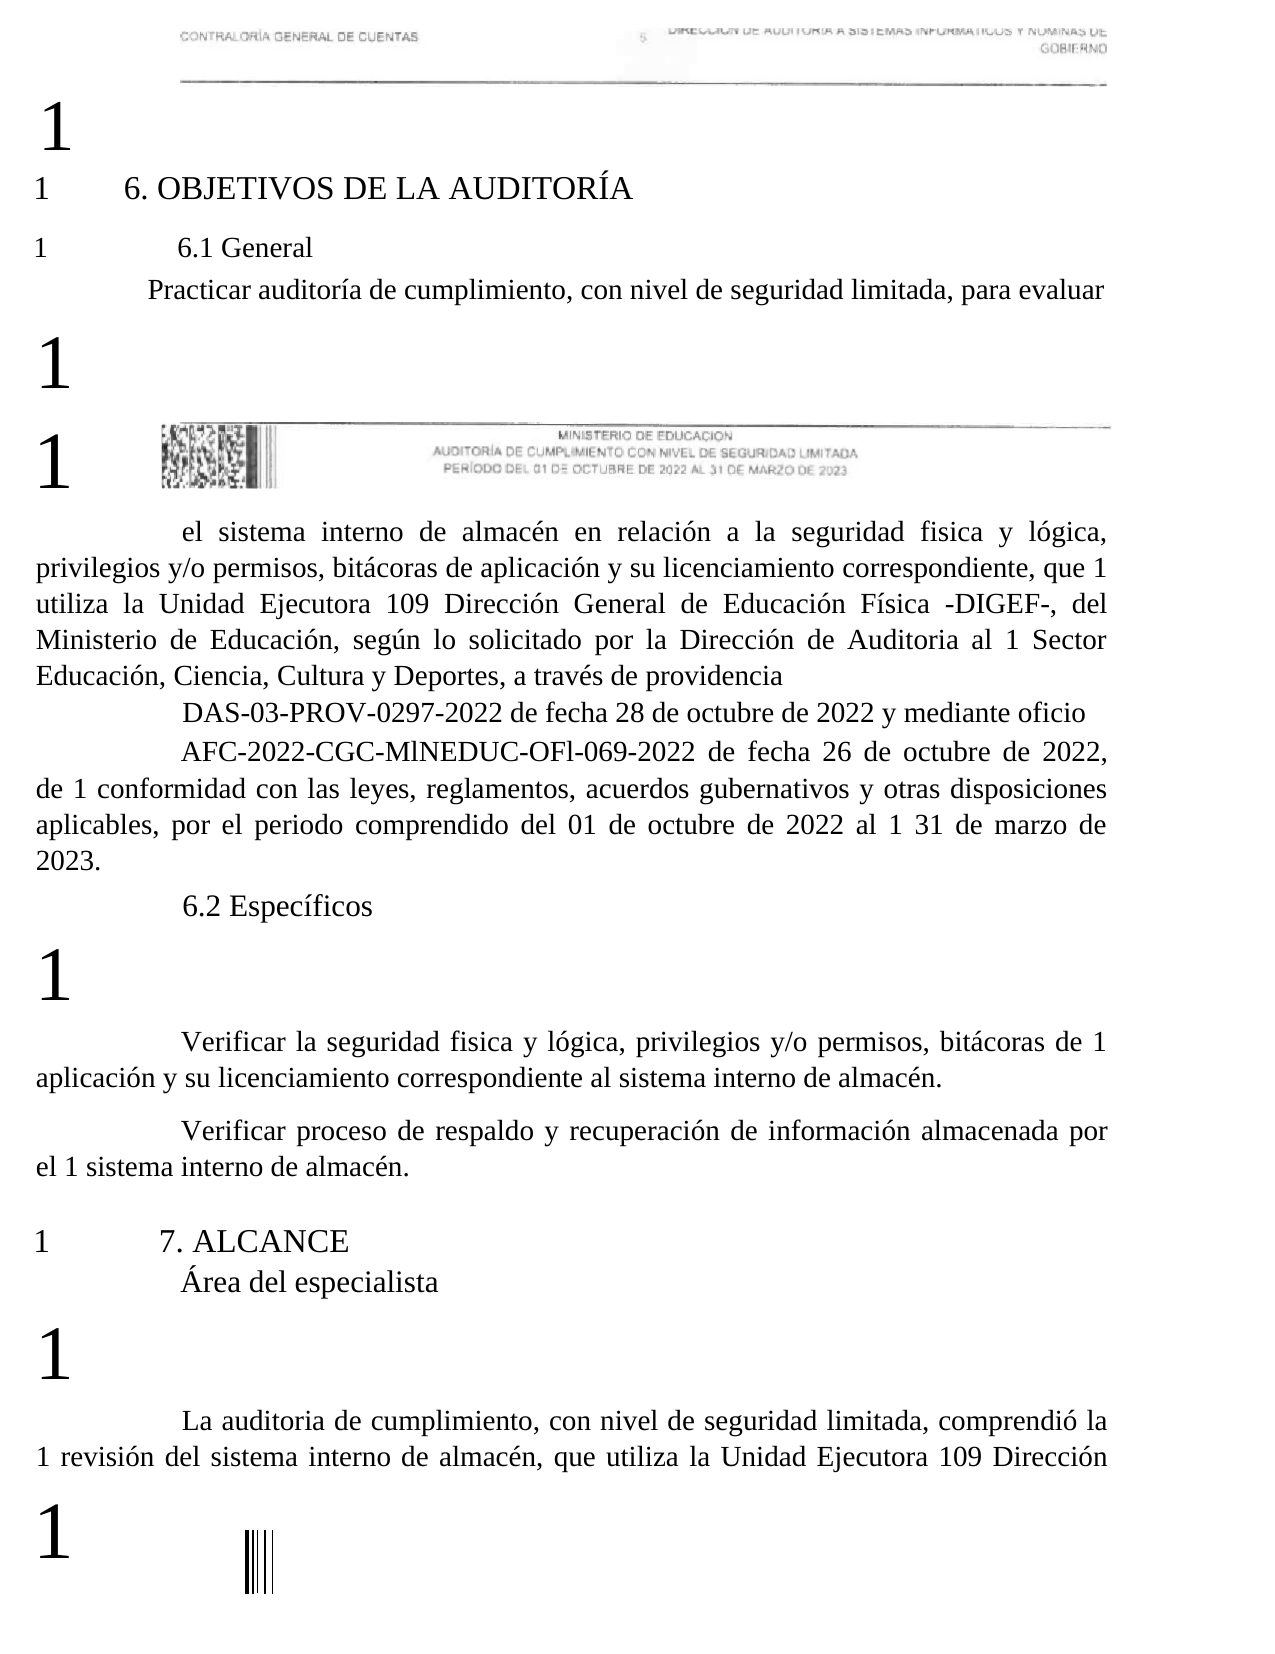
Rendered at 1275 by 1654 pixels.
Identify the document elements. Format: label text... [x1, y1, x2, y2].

text AFC-2022-CGC-MlNEDUC-OFl-069-2022 de fecha 26 de octubre de 2022, de 1 conformidad con las leyes, reglamentos, acuerdos gubernativos y otras disposiciones aplicables, por el periodo comprendido del 01 de octubre de 2022 al 1 31 de marzo de 2023. [36, 734, 1108, 877]
subtitle 1 7. ALCANCE [33, 1221, 1110, 1259]
subtitle 1 6. OBJETIVOS DE LA AUDITORÍA [33, 168, 1110, 207]
text Área del especialista [180, 1264, 1110, 1299]
text Practicar auditoría de cumplimiento, con nivel de seguridad limitada, para evaluar [33, 272, 1104, 306]
text Verificar la seguridad fisica y lógica, privilegios y/o permisos, bitácoras de 1 aplicación y su licenciamiento correspondiente al sistema interno de almacén. [36, 1024, 1108, 1094]
text 6.2 Específicos [182, 887, 1110, 923]
picture [161, 422, 1112, 489]
picture [180, 28, 1108, 87]
text el sistema interno de almacén en relación a la seguridad fisica y lógica, privilegios y/o permisos, bitácoras de aplicación y su licenciamiento correspondiente, que 1 utiliza la Unidad Ejecutora 109 Dirección General de Educación Física -DIGEF-, del Ministerio de Educación, según lo solicitado por la Dirección de Auditoria al 1 Sector Educación, Ciencia, Cultura y Deportes, a través de providencia [36, 514, 1108, 692]
text 1 6.1 General [33, 230, 1110, 263]
text Verificar proceso de respaldo y recuperación de información almacenada por el 1 sistema interno de almacén. [36, 1113, 1108, 1182]
text 1 [36, 317, 858, 405]
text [36, 1403, 1108, 1473]
text 1 [36, 928, 858, 1017]
text DAS-03-PROV-0297-2022 de fecha 28 de octubre de 2022 y mediante oficio [182, 695, 1108, 729]
text 1 [36, 1307, 858, 1396]
